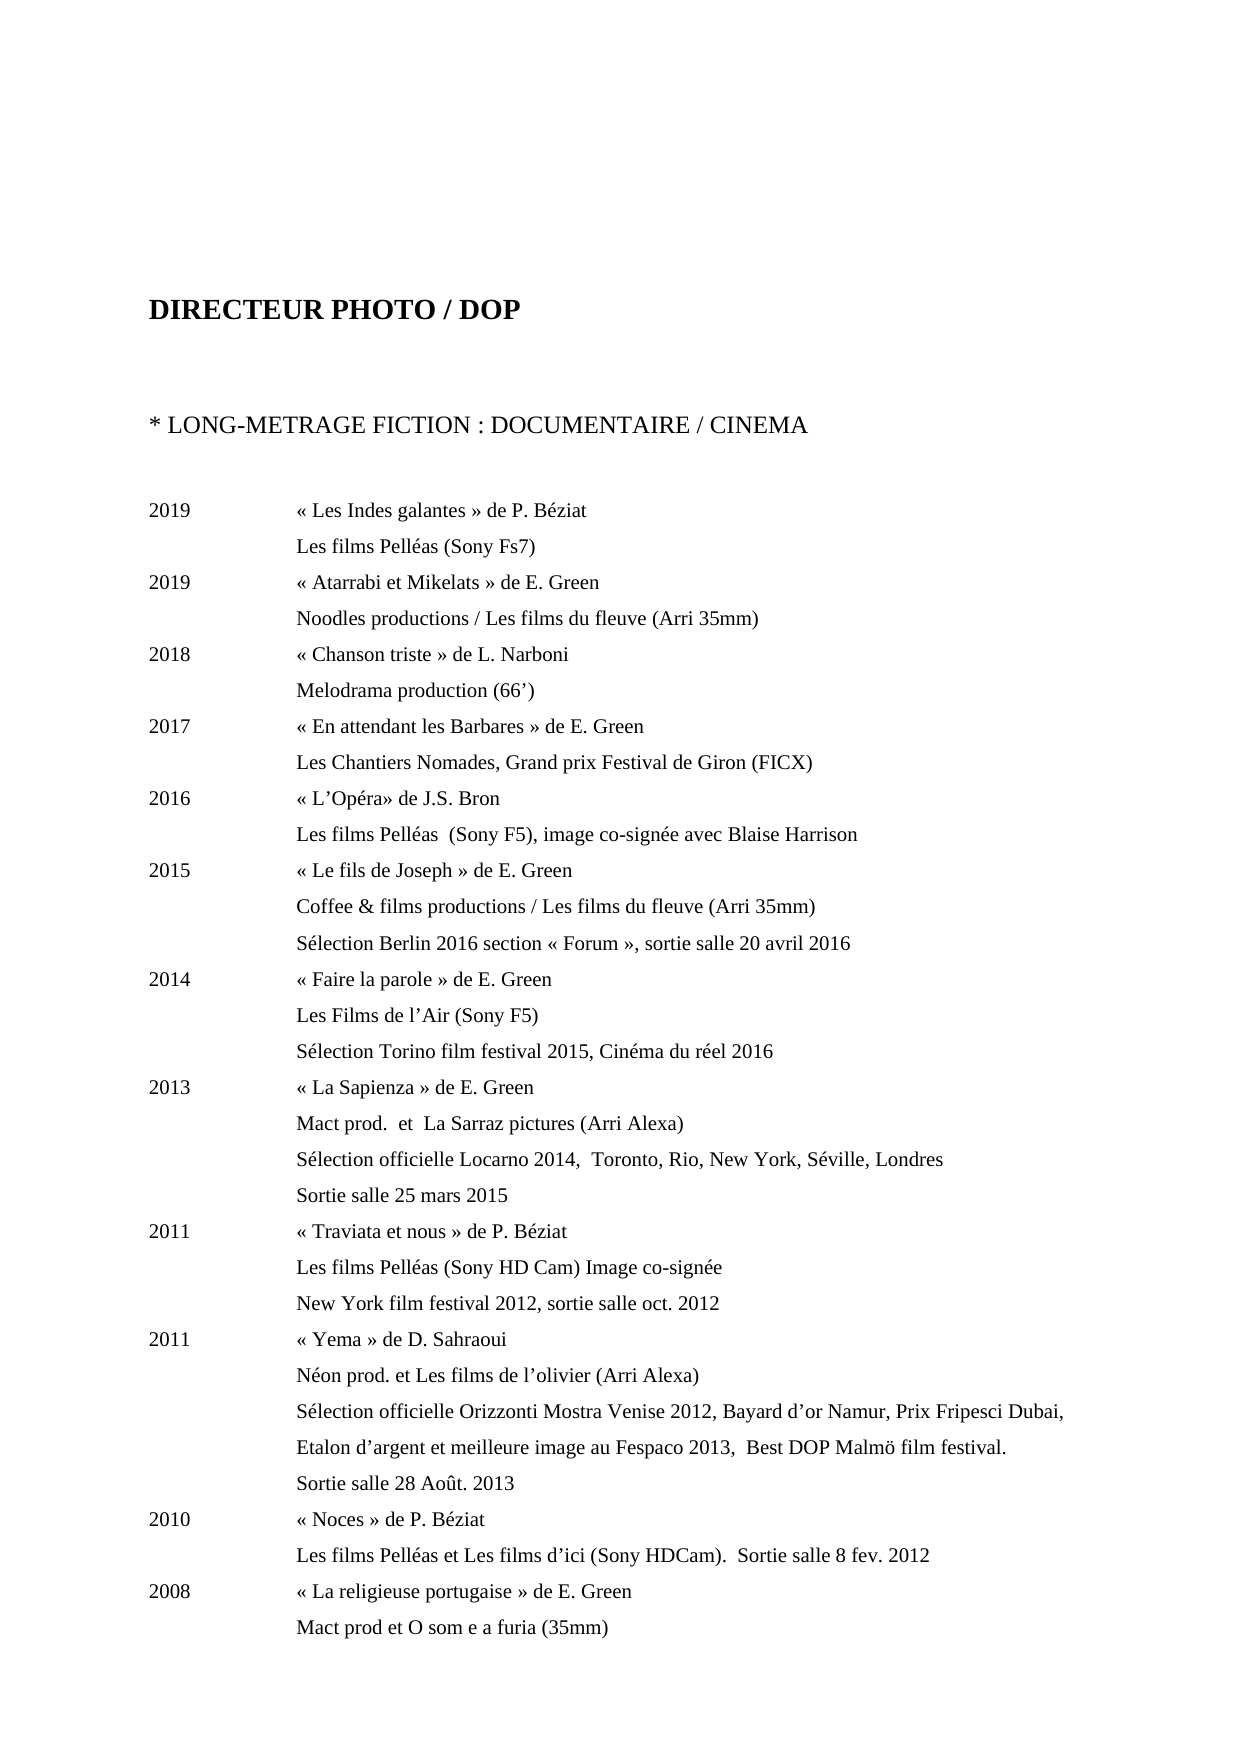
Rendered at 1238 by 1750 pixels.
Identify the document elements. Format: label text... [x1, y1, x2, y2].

text 2010 « Noces » de P. Béziat [149, 1507, 1089, 1531]
text 2014 « Faire la parole » de E. Green [149, 967, 1089, 991]
text Sortie salle 25 mars 2015 [222, 1183, 1089, 1207]
text Néon prod. et Les films de l’olivier (Arri Alexa) [222, 1363, 1089, 1387]
text 2011 « Yema » de D. Sahraoui [149, 1327, 1089, 1351]
text Melodrama production (66’) [149, 678, 1089, 702]
text 2015 « Le fils de Joseph » de E. Green [149, 858, 1089, 882]
text Sélection Torino film festival 2015, Cinéma du réel 2016 [222, 1039, 1089, 1063]
text Les Films de l’Air (Sony F5) [149, 1003, 1089, 1027]
text 2008 « La religieuse portugaise » de E. Green [149, 1579, 1089, 1603]
text * LONG-METRAGE FICTION : DOCUMENTAIRE / CINEMA [149, 401, 1088, 438]
text Les films Pelléas (Sony F5), image co-signée avec Blaise Harrison [149, 822, 1089, 846]
text Les films Pelléas (Sony Fs7) [149, 534, 1089, 558]
text Les Chantiers Nomades, Grand prix Festival de Giron (FICX) [149, 750, 1089, 774]
text Sélection officielle Locarno 2014, Toronto, Rio, New York, Séville, Londres [149, 1147, 1089, 1171]
text Mact prod et O som e a furia (35mm) [222, 1615, 1089, 1639]
text Sélection Berlin 2016 section « Forum », sortie salle 20 avril 2016 [222, 931, 1089, 954]
text 2018 « Chanson triste » de L. Narboni [149, 642, 1089, 666]
text 2011 « Traviata et nous » de P. Béziat [149, 1219, 1089, 1243]
text Sélection officielle Orizzonti Mostra Venise 2012, Bayard d’or Namur, Prix Fripesci Dubai, Etalon d’argent et meilleure image au Fespaco 2013, Best DOP Malmö film festival. [296, 1399, 1089, 1459]
text Coffee & films productions / Les films du fleuve (Arri 35mm) [149, 894, 1089, 918]
text Sortie salle 28 Août. 2013 [296, 1471, 1089, 1495]
text 2019 « Les Indes galantes » de P. Béziat [149, 498, 1089, 522]
text 2019 « Atarrabi et Mikelats » de E. Green [149, 570, 1089, 594]
text Noodles productions / Les films du fleuve (Arri 35mm) [149, 606, 1089, 630]
text DIRECTEUR PHOTO / DOP [149, 288, 1088, 326]
text Les films Pelléas et Les films d’ici (Sony HDCam). Sortie salle 8 fev. 2012 [149, 1543, 1089, 1567]
text Les films Pelléas (Sony HD Cam) Image co-signée [222, 1255, 1089, 1279]
text New York film festival 2012, sortie salle oct. 2012 [222, 1291, 1089, 1315]
text 2013 « La Sapienza » de E. Green [149, 1075, 1089, 1099]
text Mact prod. et La Sarraz pictures (Arri Alexa) [149, 1111, 1089, 1135]
text 2016 « L’Opéra» de J.S. Bron [149, 786, 1089, 810]
text 2017 « En attendant les Barbares » de E. Green [149, 714, 1089, 738]
